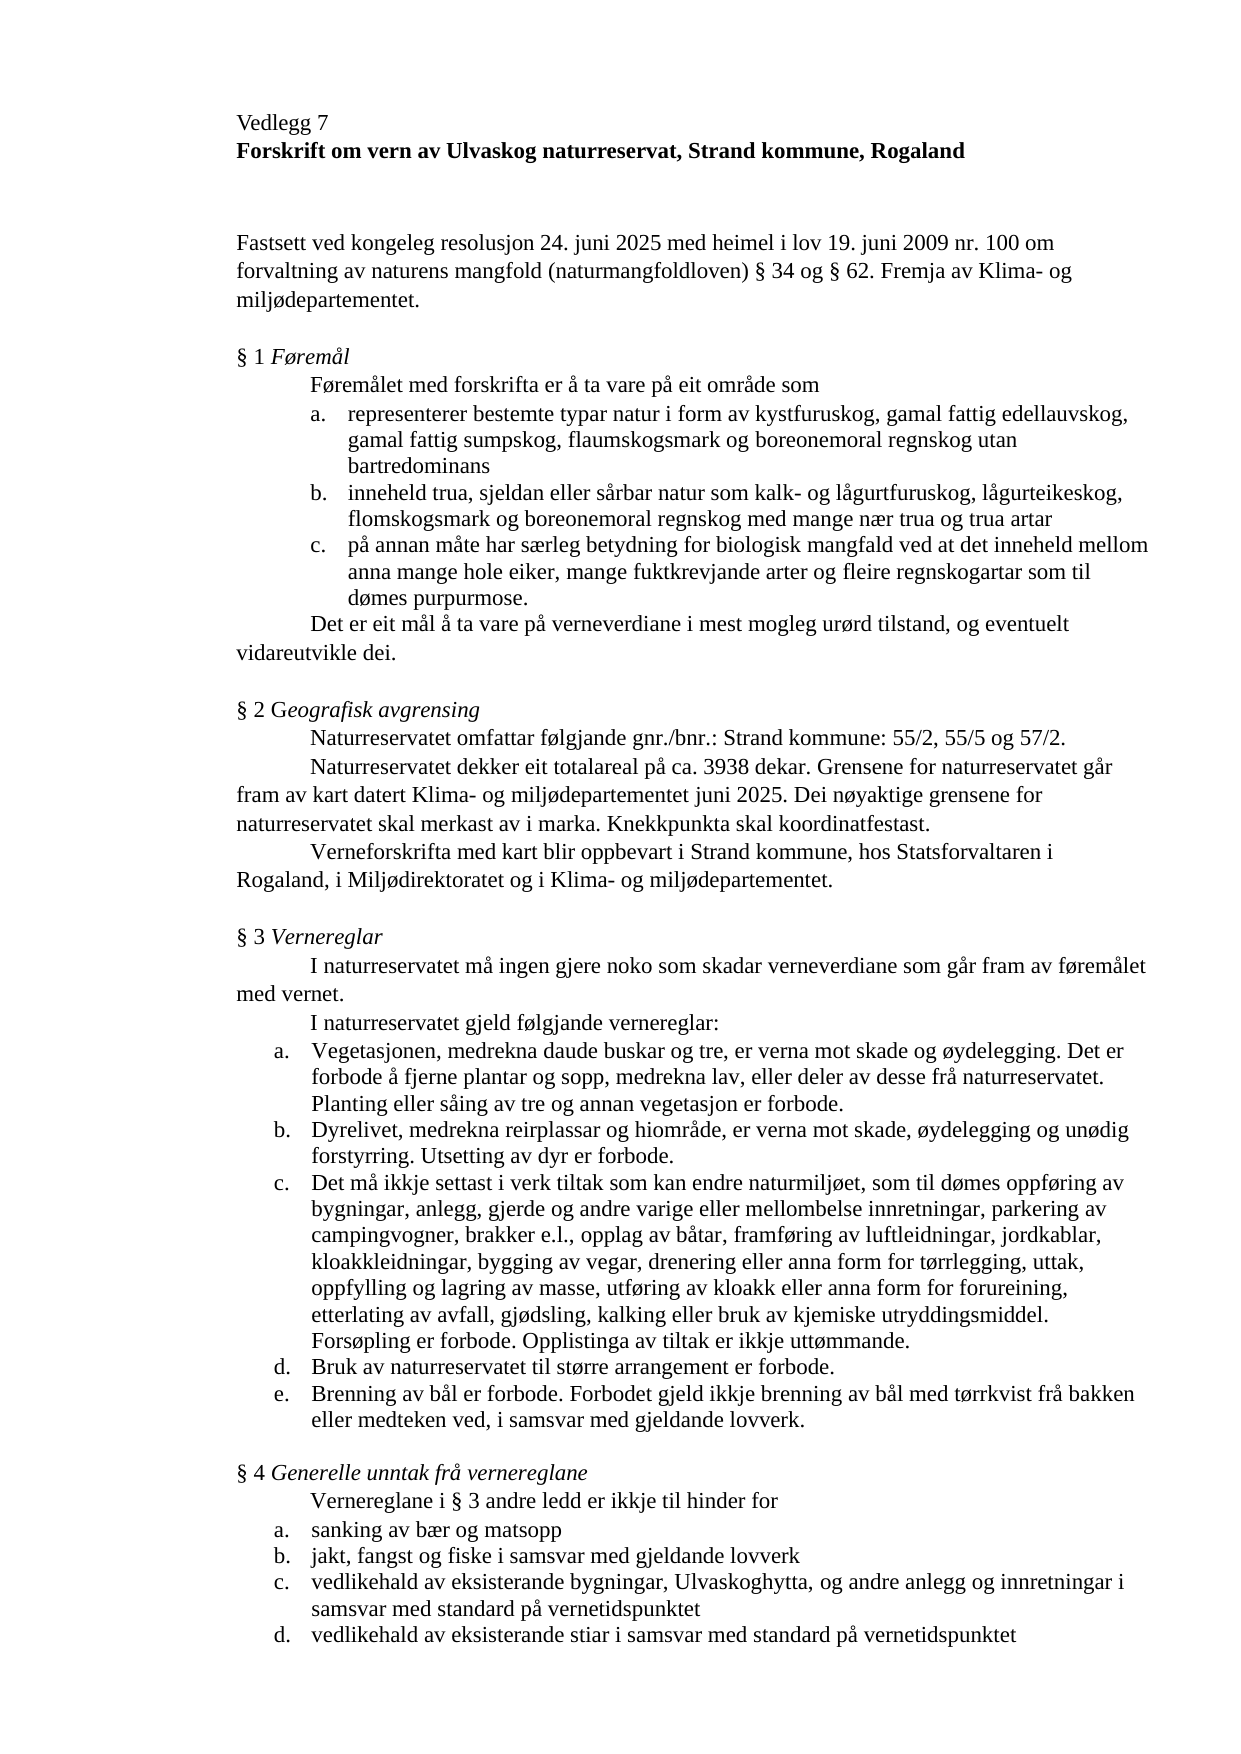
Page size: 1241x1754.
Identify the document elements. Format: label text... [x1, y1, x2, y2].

list Det må ikkje settast i verk tiltak som kan endre naturmiljøet, som til dømes oppføring av bygningar, anlegg, gjerde og andre varige eller mellombelse innretningar, parkering av campingvogner, brakker e.l., opplag av båtar, framføring av luftleidningar, jordkablar, kloakkleidningar, bygging av vegar, drenering eller anna form for tørrlegging, uttak, oppfylling og lagring av masse, utføring av kloakk eller anna form for forureining, etterlating av avfall, gjødsling, kalking eller bruk av kjemiske utryddingsmiddel. Forsøpling er forbode. Opplistinga av tiltak er ikkje uttømmande. [274, 1169, 1152, 1353]
text I naturreservatet må ingen gjere noko som skadar verneverdiane som går fram av føremålet med vernet. [236, 952, 1152, 1007]
list Dyrelivet, medrekna reirplassar og hiområde, er verna mot skade, øydelegging og unødig forstyrring. Utsetting av dyr er forbode. [274, 1116, 1152, 1169]
text I naturreservatet gjeld følgjande vernereglar: [236, 1009, 1152, 1035]
list Bruk av naturreservatet til større arrangement er forbode. [274, 1353, 1152, 1380]
text Det er eit mål å ta vare på verneverdiane i mest mogleg urørd tilstand, og eventuelt vidareutvikle dei. [236, 611, 1152, 665]
subtitle Vedlegg 7 Forskrift om vern av Ulvaskog naturreservat, Strand kommune, Rogaland [236, 108, 1152, 224]
text § 2 Geografisk avgrensing [236, 696, 1152, 722]
text Fastsett ved kongeleg resolusjon 24. juni 2025 med heimel i lov 19. juni 2009 nr. 100 om forvaltning av naturens mangfold (naturmangfoldloven) § 34 og § 62. Fremja av Klima- og miljødepartementet. [236, 229, 1152, 312]
text Vernereglane i § 3 andre ledd er ikkje til hinder for [236, 1487, 1152, 1513]
text § 1 Føremål [236, 343, 1152, 369]
text § 4 Generelle unntak frå vernereglane [236, 1459, 1152, 1485]
text § 3 Vernereglar [236, 923, 1152, 950]
text Naturreservatet dekker eit totalareal på ca. 3938 dekar. Grensene for naturreservatet går fram av kart datert Klima- og miljødepartementet juni 2025. Dei nøyaktige grensene for naturreservatet skal merkast av i marka. Knekkpunkta skal koordinatfestast. [236, 753, 1152, 836]
list på annan måte har særleg betydning for biologisk mangfald ved at det inneheld mellom anna mange hole eiker, mange fuktkrevjande arter og fleire regnskogartar som til dømes purpurmose. [310, 531, 1152, 611]
list Vegetasjonen, medrekna daude buskar og tre, er verna mot skade og øydelegging. Det er forbode å fjerne plantar og sopp, medrekna lav, eller deler av desse frå naturreservatet. Planting eller såing av tre og annan vegetasjon er forbode. [274, 1037, 1152, 1116]
list Brenning av bål er forbode. Forbodet gjeld ikkje brenning av bål med tørrkvist frå bakken eller medteken ved, i samsvar med gjeldande lovverk. [274, 1380, 1152, 1432]
text Naturreservatet omfattar følgjande gnr./bnr.: Strand kommune: 55/2, 55/5 og 57/2. [236, 724, 1152, 751]
list representerer bestemte typar natur i form av kystfuruskog, gamal fattig edellauvskog, gamal fattig sumpskog, flaumskogsmark og boreonemoral regnskog utan bartredominans [310, 400, 1152, 479]
list inneheld trua, sjeldan eller sårbar natur som kalk- og lågurtfuruskog, lågurteikeskog, flomskogsmark og boreonemoral regnskog med mange nær trua og trua artar [310, 479, 1152, 531]
list vedlikehald av eksisterande stiar i samsvar med standard på vernetidspunktet [274, 1621, 1152, 1647]
text Verneforskrifta med kart blir oppbevart i Strand kommune, hos Statsforvaltaren i Rogaland, i Miljødirektoratet og i Klima- og miljødepartementet. [236, 838, 1152, 893]
list jakt, fangst og fiske i samsvar med gjeldande lovverk [274, 1542, 1152, 1568]
text Føremålet med forskrifta er å ta vare på eit område som [236, 371, 1152, 398]
list sanking av bær og matsopp [274, 1516, 1152, 1542]
list vedlikehald av eksisterande bygningar, Ulvaskoghytta, og andre anlegg og innretningar i samsvar med standard på vernetidspunktet [274, 1568, 1152, 1621]
